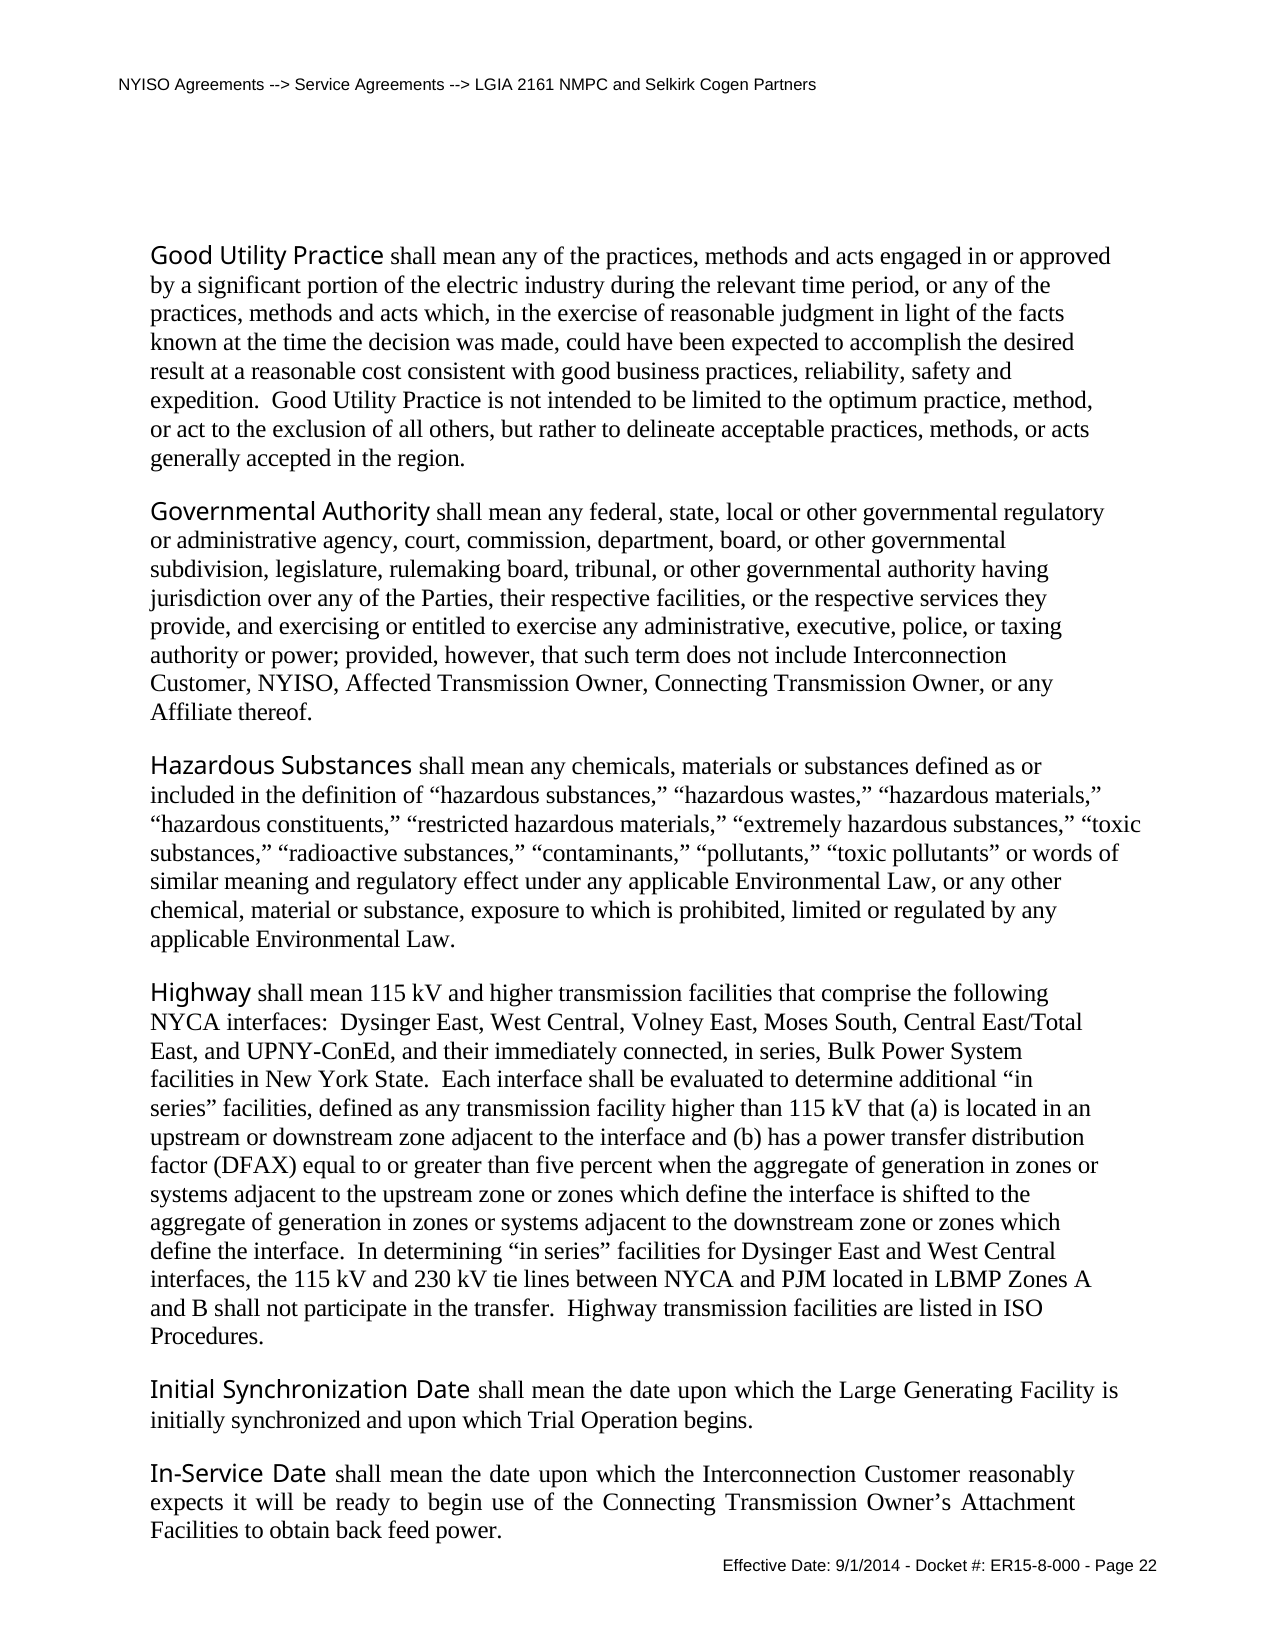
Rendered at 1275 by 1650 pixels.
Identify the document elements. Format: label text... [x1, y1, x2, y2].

text NYCA interfaces: Dysinger East, West Central, Volney East, Moses South, Central East/Total East, and UPNY-ConEd, and their immediately connected, in series, Bulk Power System facilities in New York State. Each interface shall be evaluated to determine additional “in series” facilities, defined as any transmission facility higher than 115 kV that (a) is located in an upstream or downstream zone adjacent to the interface and (b) has a power transfer distribution factor (DFAX) equal to or greater than five percent when the aggregate of generation in zones or systems adjacent to the upstream zone or zones which define the interface is shifted to the aggregate of generation in zones or systems adjacent to the downstream zone or zones which define the interface. In determining “in series” facilities for Dysinger East and West Central interfaces, the 115 kV and 230 kV tie lines between NYCA and PJM located in LBMP Zones A and B shall not participate in the transfer. Highway transmission facilities are listed in ISO Procedures. [150, 1008, 1138, 1350]
text Hazardous Substances shall mean any chemicals, materials or substances defined as or [150, 751, 1275, 780]
text Governmental Authority shall mean any federal, state, local or other governmental regulatory or administrative agency, court, commission, department, board, or other governmental subdivision, legislature, rulemaking board, tribunal, or other governmental authority having jurisdiction over any of the Parties, their respective facilities, or the respective services they provide, and exercising or entitled to exercise any administrative, executive, police, or taxing authority or power; provided, however, that such term does not include Interconnection Customer, NYISO, Affected Transmission Owner, Connecting Transmission Owner, or any Affiliate thereof. [150, 498, 1124, 726]
text Highway shall mean 115 kV and higher transmission facilities that comprise the following [150, 978, 1275, 1007]
text included in the definition of “hazardous substances,” “hazardous wastes,” “hazardous materials,” “hazardous constituents,” “restricted hazardous materials,” “extremely hazardous substances,” “toxic substances,” “radioactive substances,” “contaminants,” “pollutants,” “toxic pollutants” or words of similar meaning and regulatory effect under any applicable Environmental Law, or any other chemical, material or substance, exposure to which is prohibited, limited or regulated by any applicable Environmental Law. [150, 781, 1141, 953]
text Good Utility Practice shall mean any of the practices, methods and acts engaged in or approved by a significant portion of the electric industry during the relevant time period, or any of the practices, methods and acts which, in the exercise of reasonable judgment in light of the facts known at the time the decision was made, could have been expected to accomplish the desired result at a reasonable cost consistent with good business practices, reliability, safety and expedition. Good Utility Practice is not intended to be limited to the optimum practice, method, or act to the exclusion of all others, but rather to delineate acceptable practices, methods, or acts generally accepted in the region. [150, 241, 1138, 472]
text Initial Synchronization Date shall mean the date upon which the Large Generating Facility is initially synchronized and upon which Trial Operation begins. [150, 1376, 1119, 1434]
text In-Service Date shall mean the date upon which the Interconnection Customer reasonably expects it will be ready to begin use of the Connecting Transmission Owner’s Attachment Facilities to obtain back feed power. [150, 1460, 1076, 1544]
